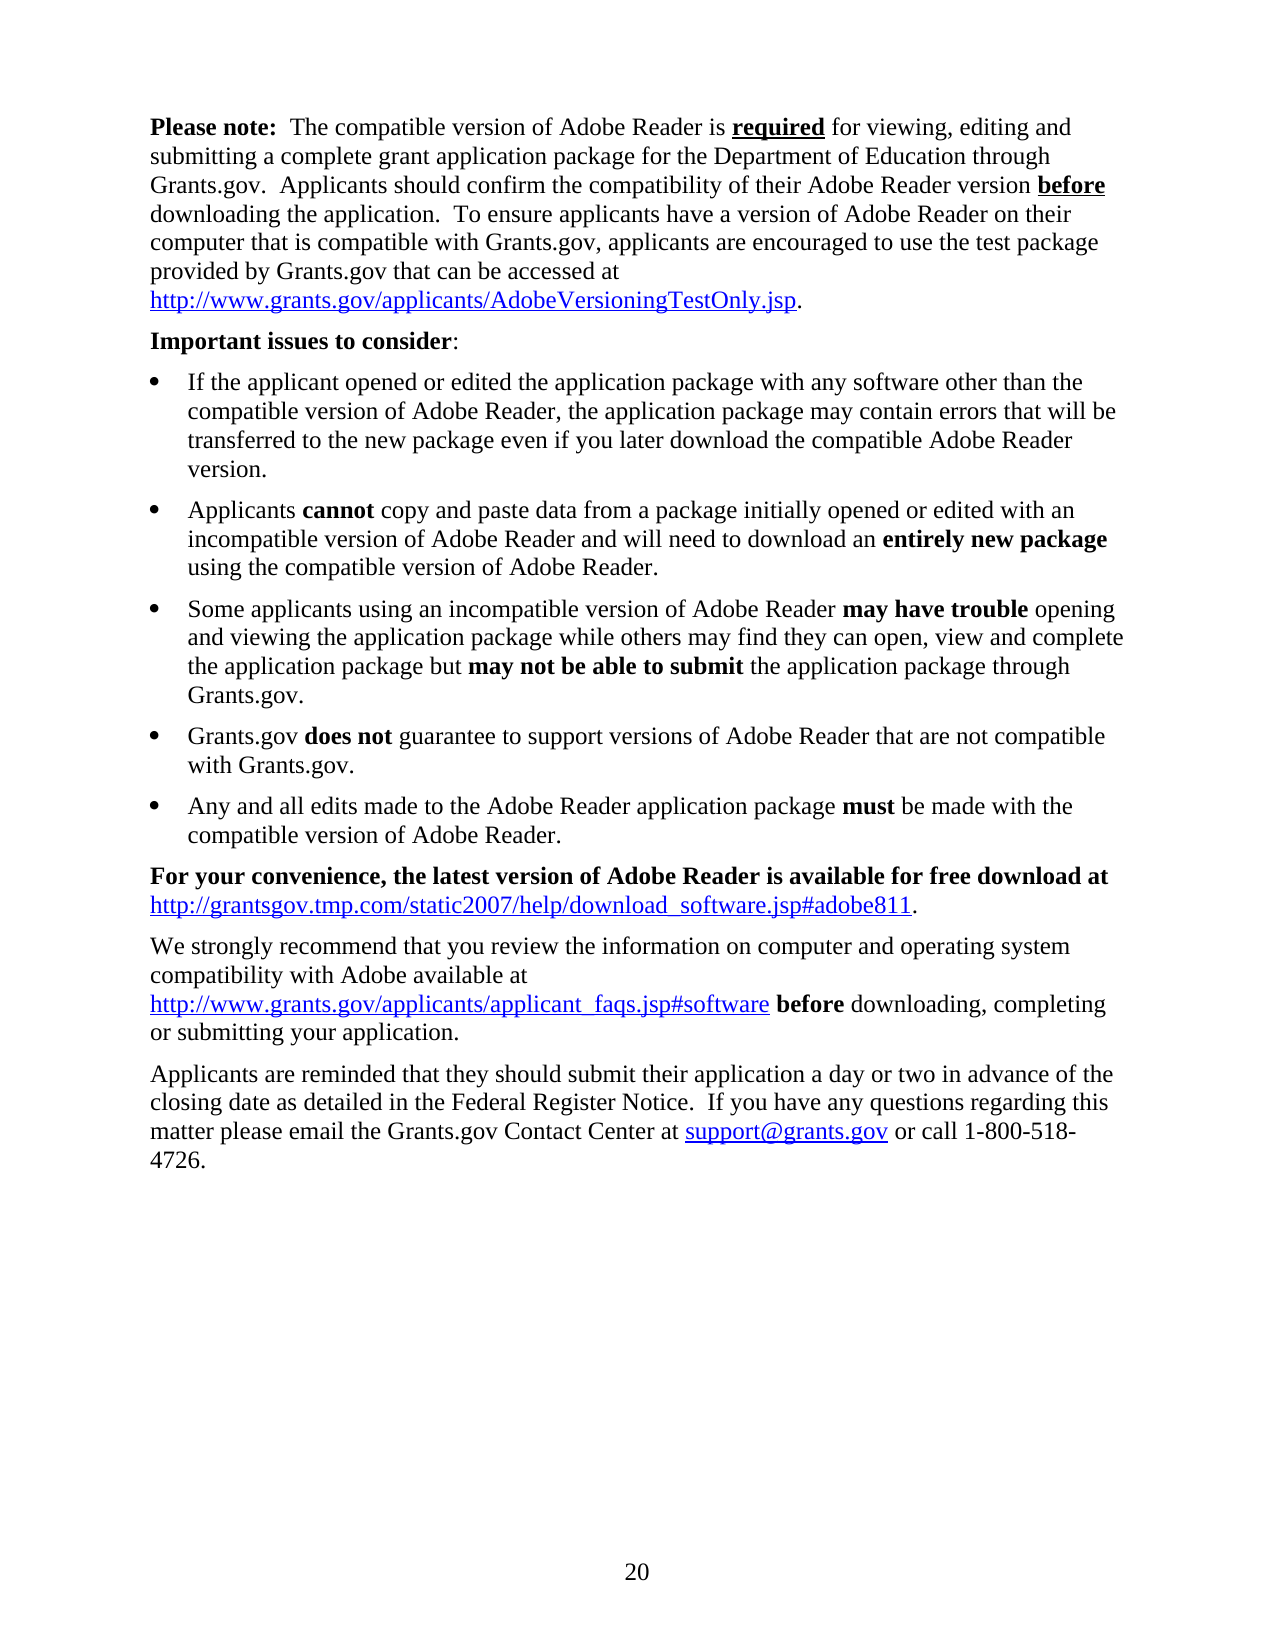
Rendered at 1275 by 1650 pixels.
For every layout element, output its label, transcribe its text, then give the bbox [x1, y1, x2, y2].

text Please note: The compatible version of Adobe Reader is required for viewing, editing and submitting a complete grant application package for the Department of Education through Grants.gov. Applicants should confirm the compatibility of their Adobe Reader version before downloading the application. To ensure applicants have a version of Adobe Reader on their computer that is compatible with Grants.gov, applicants are encouraged to use the test package provided by Grants.gov that can be accessed at http://www.grants.gov/applicants/AdobeVersioningTestOnly.jsp. [150, 112, 1125, 314]
text Applicants are reminded that they should submit their application a day or two in advance of the closing date as detailed in the Federal Register Notice. If you have any questions regarding this matter please email the Grants.gov Contact Center at support@grants.gov or call 1-800-518-4726. [150, 1059, 1125, 1174]
list If the applicant opened or edited the application package with any software other than the compatible version of Adobe Reader, the application package may contain errors that will be transferred to the new package even if you later download the compatible Adobe Reader version. [150, 367, 1125, 482]
list Any and all edits made to the Adobe Reader application package must be made with the compatible version of Adobe Reader. [150, 791, 1125, 849]
list Grants.gov does not guarantee to support versions of Adobe Reader that are not compatible with Grants.gov. [150, 721, 1125, 779]
text We strongly recommend that you review the information on computer and operating system compatibility with Adobe available at http://www.grants.gov/applicants/applicant_faqs.jsp#software before downloading, completing or submitting your application. [150, 931, 1125, 1046]
list Some applicants using an incompatible version of Adobe Reader may have trouble opening and viewing the application package while others may find they can open, view and complete the application package but may not be able to submit the application package through Grants.gov. [150, 594, 1125, 709]
list Applicants cannot copy and paste data from a package initially opened or edited with an incompatible version of Adobe Reader and will need to download an entirely new package using the compatible version of Adobe Reader. [150, 495, 1125, 581]
text Important issues to consider: [150, 326, 1125, 355]
text For your convenience, the latest version of Adobe Reader is available for free download at http://grantsgov.tmp.com/static2007/help/download_software.jsp#adobe811. [150, 861, 1125, 919]
